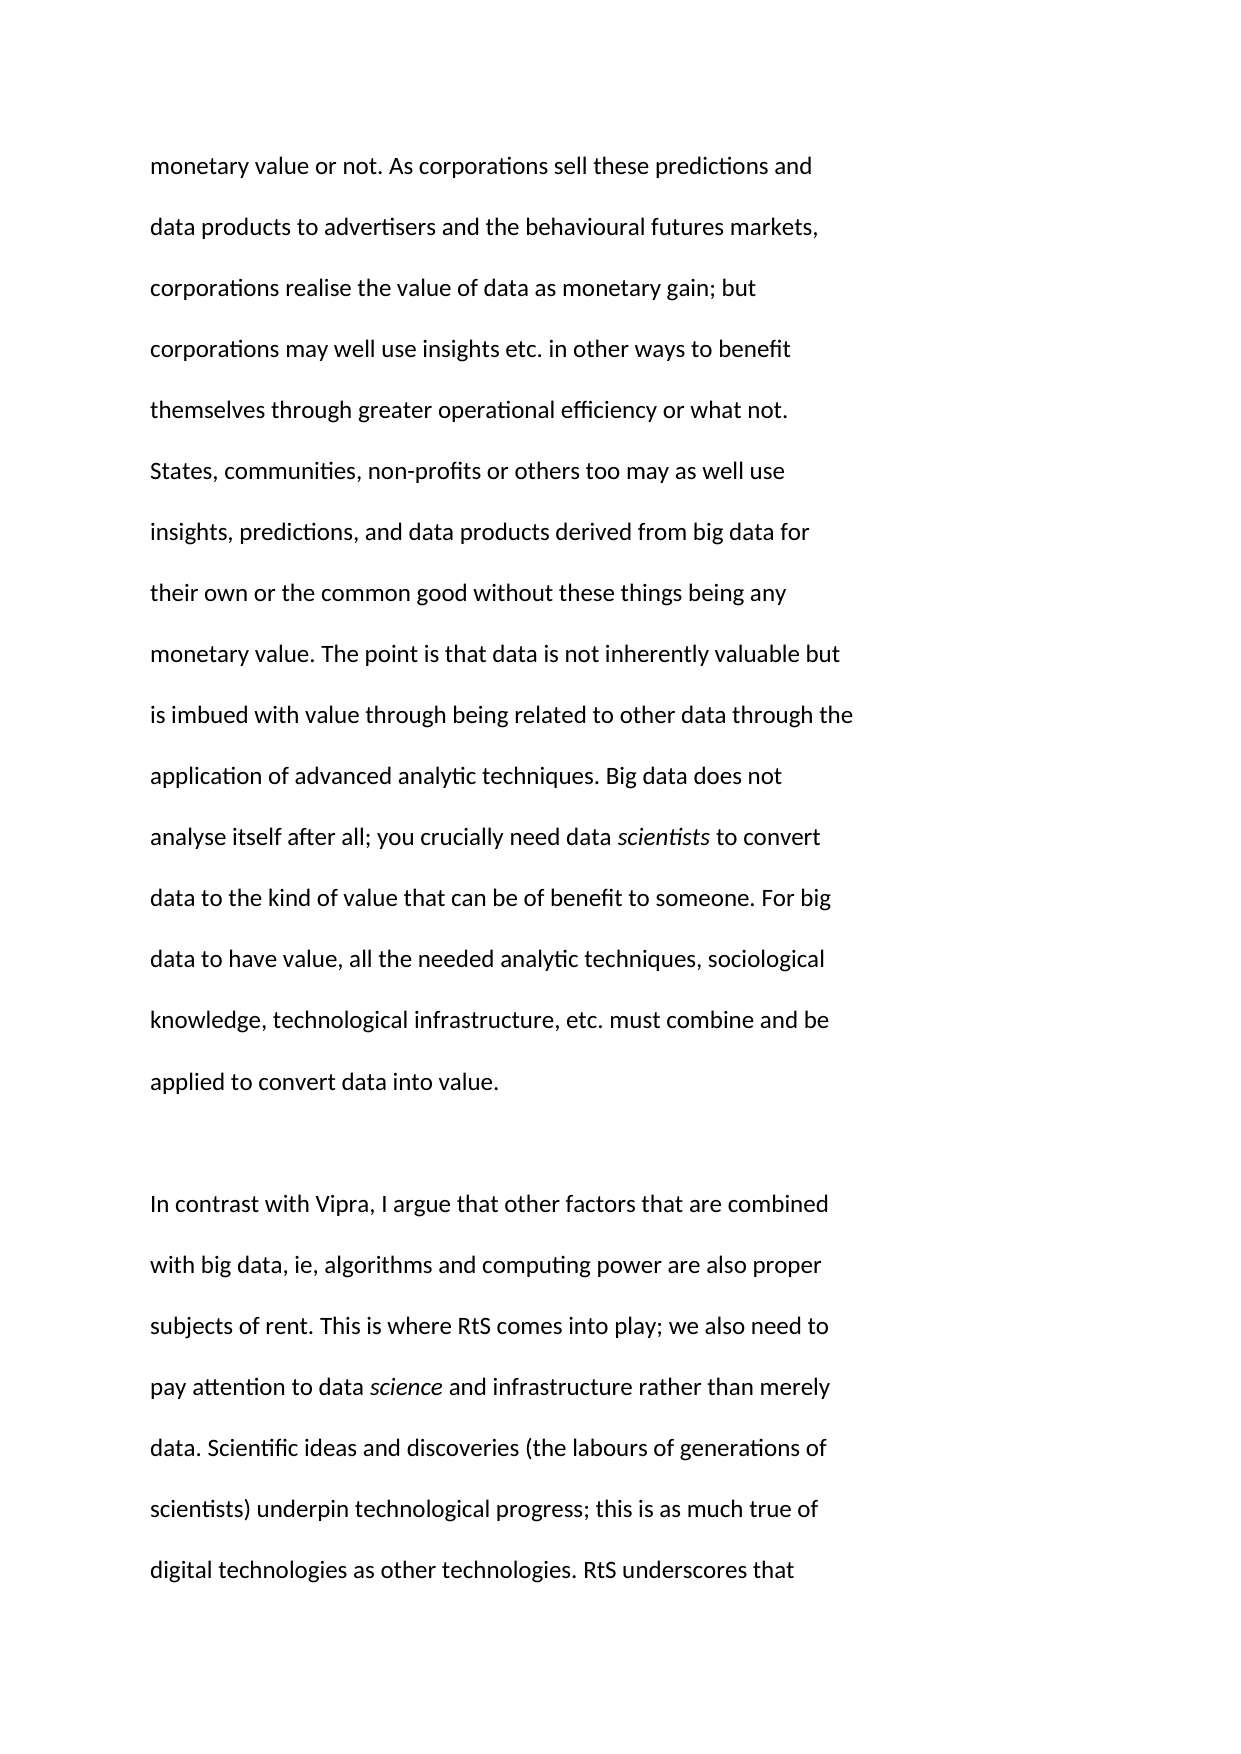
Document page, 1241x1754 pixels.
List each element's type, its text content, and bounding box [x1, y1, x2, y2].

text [150, 1188, 856, 1584]
text However, the assertion that value arises from big data clearly involves a conceptual shortcut. Data themselves have no value unless converted into things like insights, predictions, and data products which are of benefit to someone, whether this be realised as monetary value or not. As corporations sell these predictions and data products to advertisers and the behavioural futures markets, corporations realise the value of data as monetary gain; but corporations may well use insights etc. in other ways to benefit themselves through greater operational efficiency or what not. States, communities, non-profits or others too may as well use insights, predictions, and data products derived from big data for their own or the common good without these things being any monetary value. The point is that data is not inherently valuable but is imbued with value through being related to other data through the application of advanced analytic techniques. Big data does not analyse itself after all; you crucially need data scientists to convert data to the kind of value that can be of benefit to someone. For big data to have value, all the needed analytic techniques, sociological knowledge, technological infrastructure, etc. must combine and be applied to convert data into value. [150, 150, 856, 1096]
